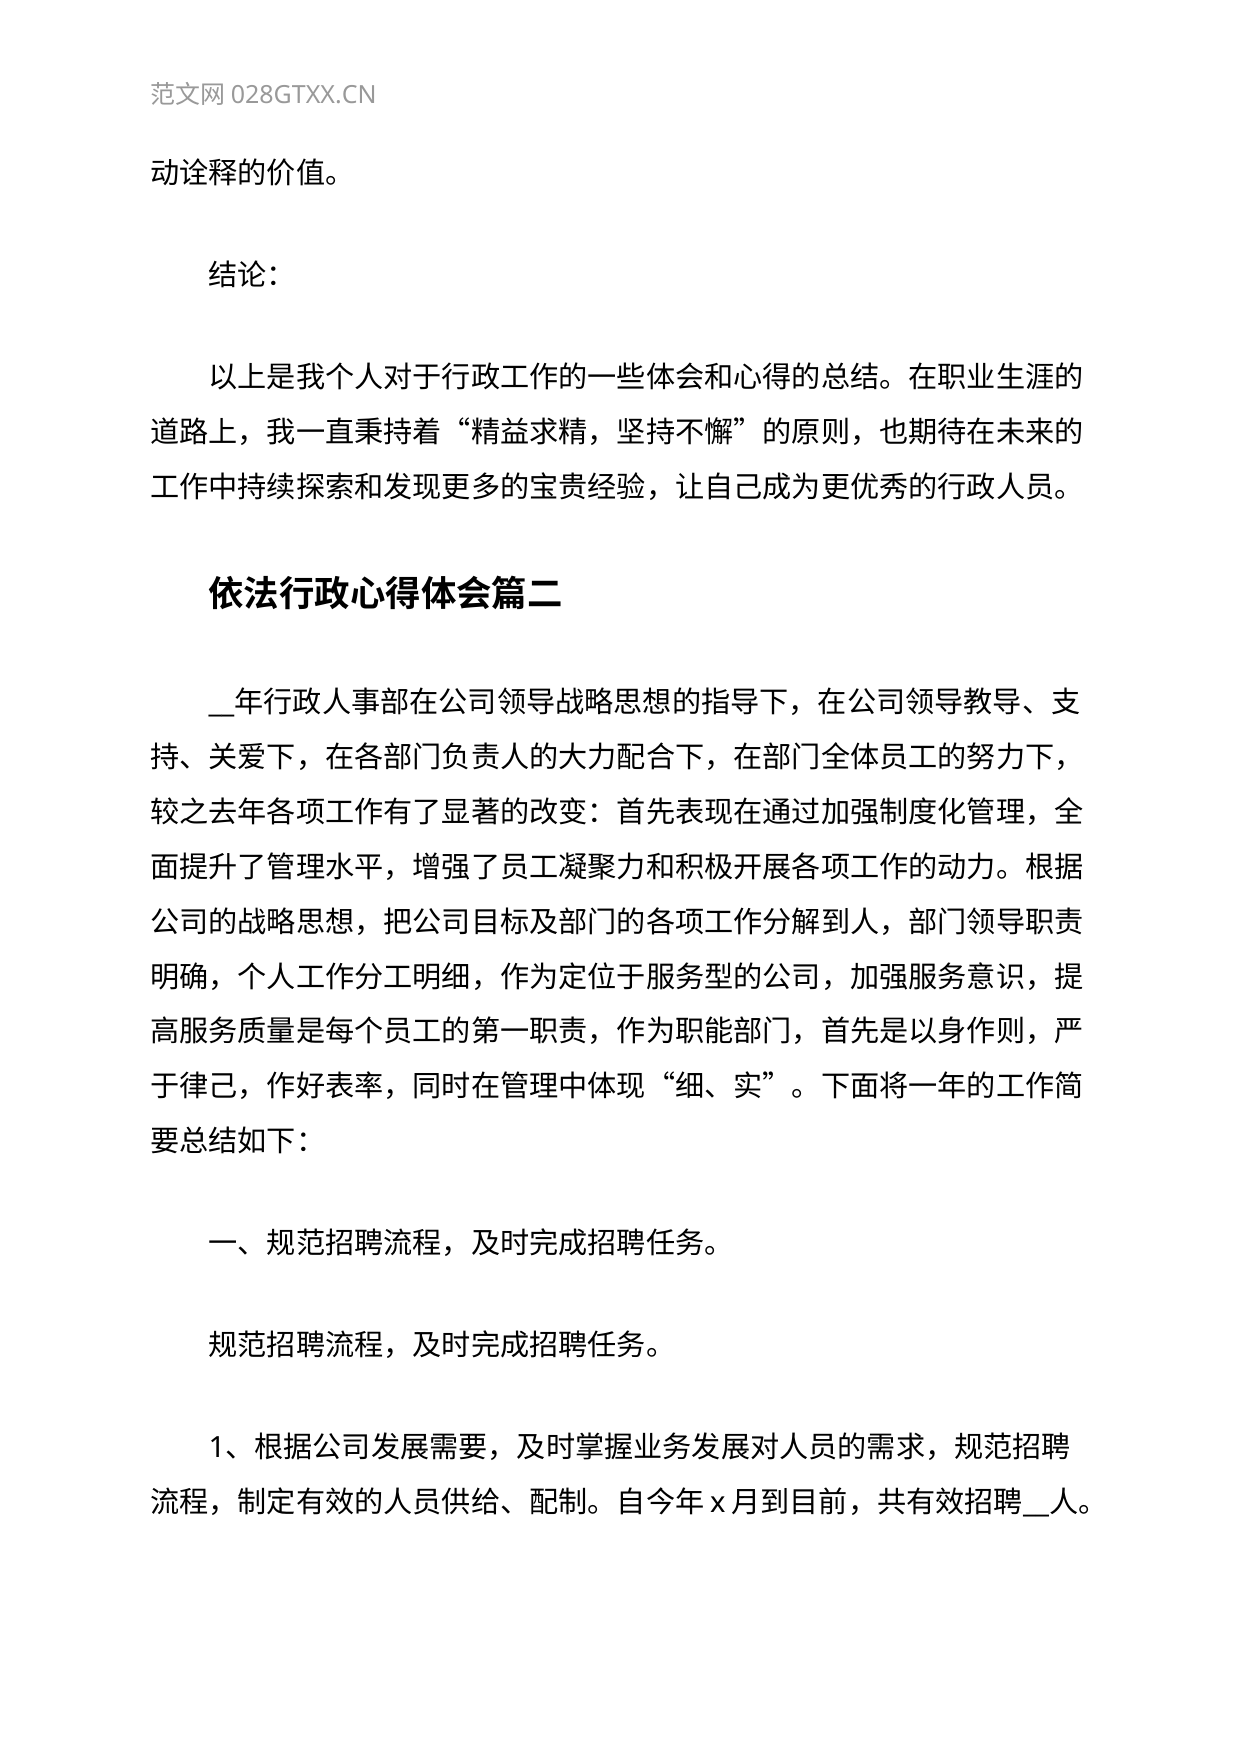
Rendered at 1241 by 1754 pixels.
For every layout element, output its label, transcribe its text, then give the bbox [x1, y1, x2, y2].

text 依法行政心得体会篇二 [150, 565, 1090, 616]
text 规范招聘流程，及时完成招聘任务。 [150, 1321, 1090, 1364]
text __年行政人事部在公司领导战略思想的指导下，在公司领导教导、支持、关爱下，在各部门负责人的大力配合下，在部门全体员工的努力下，较之去年各项工作有了显著的改变：首先表现在通过加强制度化管理，全面提升了管理水平，增强了员工凝聚力和积极开展各项工作的动力。根据公司的战略思想，把公司目标及部门的各项工作分解到人，部门领导职责明确，个人工作分工明细，作为定位于服务型的公司，加强服务意识，提高服务质量是每个员工的第一职责，作为职能部门，首先是以身作则，严于律己，作好表率，同时在管理中体现“细、实”。下面将一年的工作简要总结如下： [150, 678, 1090, 1160]
text 以上是我个人对于行政工作的一些体会和心得的总结。在职业生涯的道路上，我一直秉持着“精益求精，坚持不懈”的原则，也期待在未来的工作中持续探索和发现更多的宝贵经验，让自己成为更优秀的行政人员。 [150, 353, 1090, 506]
text 结论： [150, 252, 1090, 294]
text 一、规范招聘流程，及时完成招聘任务。 [150, 1219, 1090, 1262]
text 1、根据公司发展需要，及时掌握业务发展对人员的需求，规范招聘流程，制定有效的人员供给、配制。自今年x月到目前，共有效招聘__人。 [150, 1423, 1090, 1521]
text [150, 150, 1090, 192]
